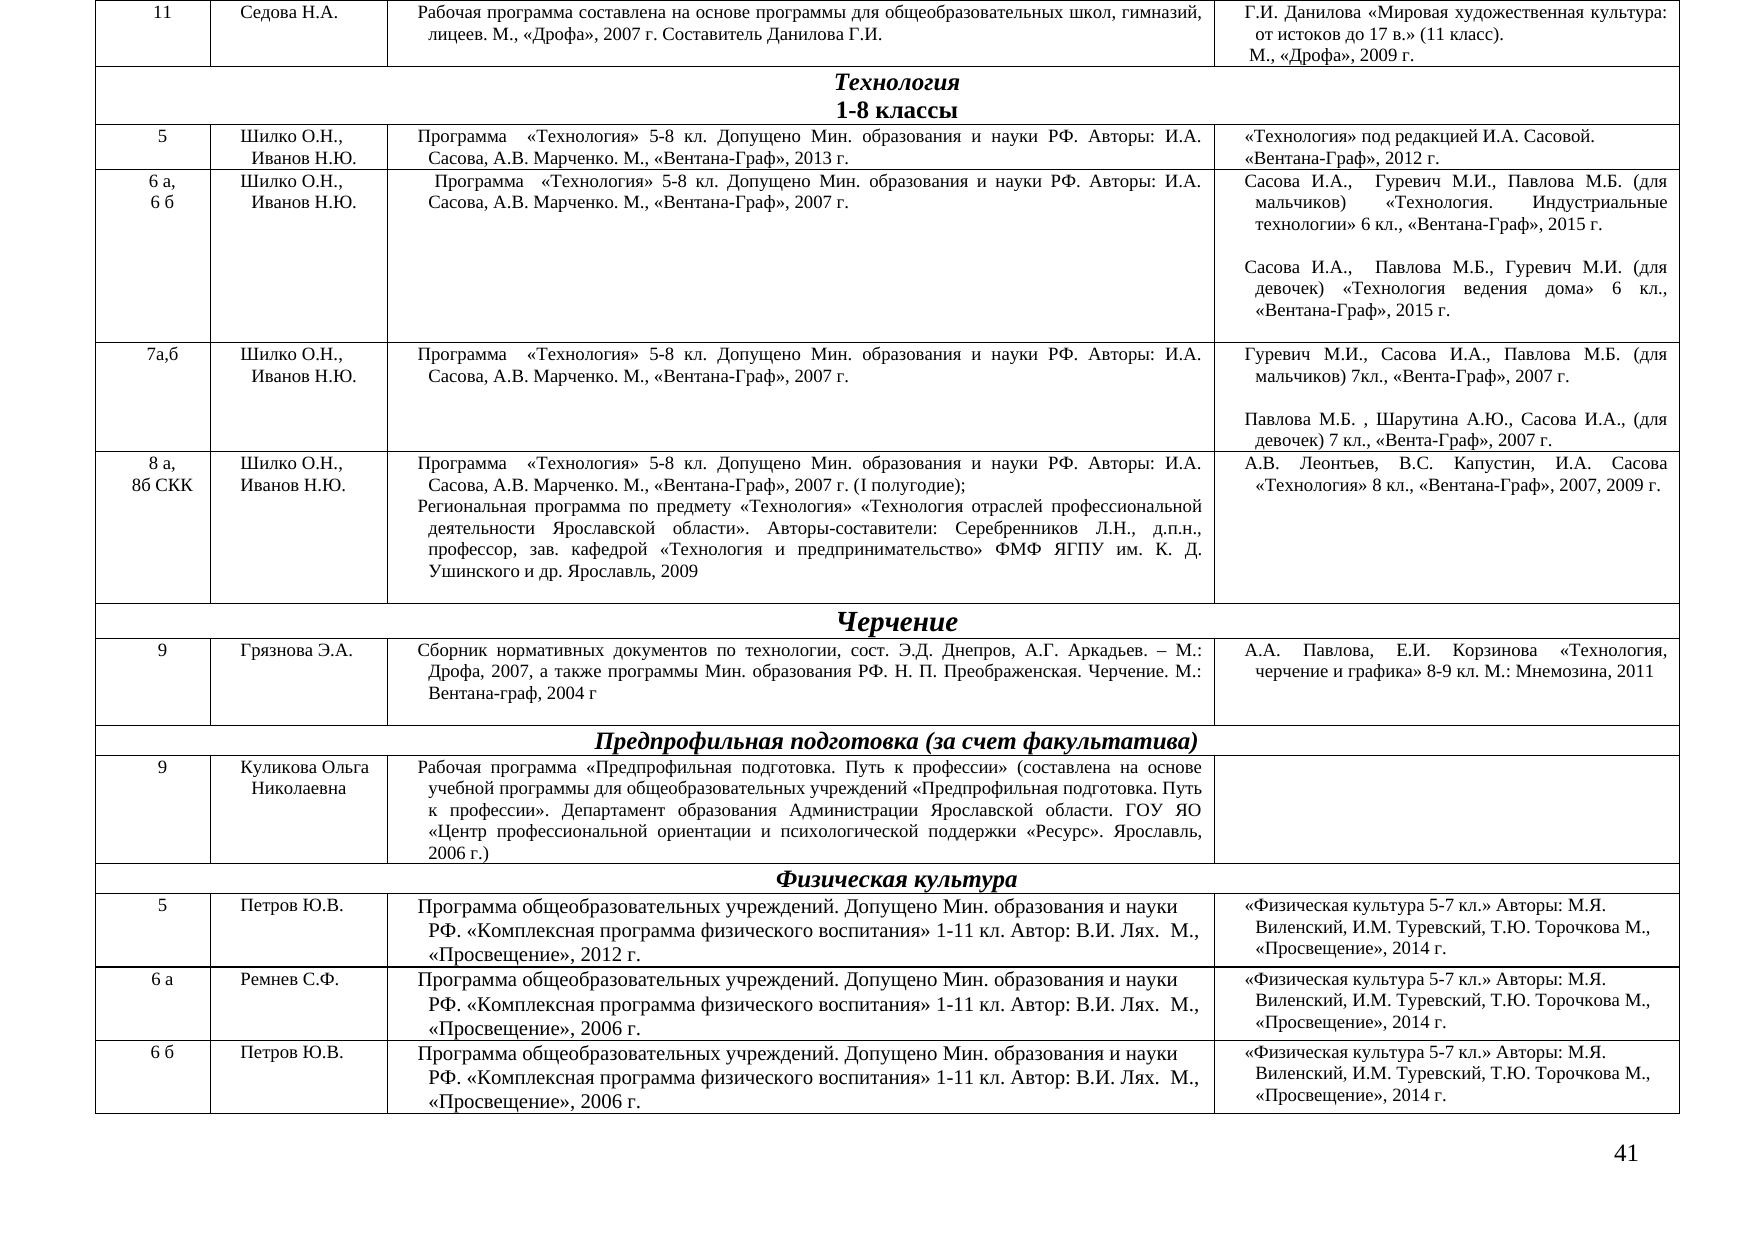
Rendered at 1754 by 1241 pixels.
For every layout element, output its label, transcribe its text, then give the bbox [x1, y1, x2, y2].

table_cell Программа «Технология» 5-8 кл. Допущено Мин. образования и науки РФ. Авторы: И.А. Сасова, А.В. Марченко. М., «Вентана-Граф», 2007 г. (I полугодие); Региональная программа по предмету «Технология» «Технология отраслей профессиональной деятельности Ярославской области». Авторы-составители: Серебренников Л.Н., д.п.н., профессор, зав. кафедрой «Технология и предпринимательство» ФМФ ЯГПУ им. К. Д. Ушинского и др. Ярославль, 2009 [388, 452, 1214, 603]
table_cell Сасова И.А., Гуревич М.И., Павлова М.Б. (для мальчиков) «Технология. Индустриальные технологии» 6 кл., «Вентана-Граф», 2015 г. Сасова И.А., Павлова М.Б., Гуревич М.И. (для девочек) «Технология ведения дома» 6 кл., «Вентана-Граф», 2015 г. [1215, 170, 1679, 342]
table_cell Гуревич М.И., Сасова И.А., Павлова М.Б. (для мальчиков) 7кл., «Вента-Граф», . Павлова М.Б. , Шарутина А.Ю., Сасова И.А., (для девочек) 7 кл., «Вента-Граф», . [1215, 343, 1679, 451]
table_cell 6 б [96, 1041, 210, 1113]
table_cell 5 [96, 894, 210, 966]
table_cell [1215, 756, 1679, 863]
table_cell Шилко О.Н., Иванов Н.Ю. [211, 125, 387, 168]
table_cell Программа общеобразовательных учреждений. Допущено Мин. образования и науки РФ. «Комплексная программа физического воспитания» 1-11 кл. Автор: В.И. Лях. М., «Просвещение», 2012 г. [388, 894, 1214, 966]
table_cell Программа «Технология» 5-8 кл. Допущено Мин. образования и науки РФ. Авторы: И.А. Сасова, А.В. Марченко. М., «Вентана-Граф», 2007 г. [388, 343, 1214, 451]
table_cell А.А. Павлова, Е.И. Корзинова «Технология, черчение и графика» 8-9 кл. М.: Мнемозина, 2011 [1215, 639, 1679, 725]
table_cell Петров Ю.В. [211, 894, 387, 966]
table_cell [388, 1, 1214, 66]
table_cell 6 а [96, 968, 210, 1039]
table_cell Шилко О.Н., Иванов Н.Ю. [211, 452, 387, 603]
table_cell Рабочая программа «Предпрофильная подготовка. Путь к профессии» (составлена на основе учебной программы для общеобразовательных учреждений «Предпрофильная подготовка. Путь к профессии». Департамент образования Администрации Ярославской области. ГОУ ЯО «Центр профессиональной ориентации и психологической поддержки «Ресурс». Ярославль, .) [388, 756, 1214, 863]
table_cell Грязнова Э.А. [211, 639, 387, 725]
table_cell 6 а, 6 б [96, 170, 210, 342]
table_cell Петров Ю.В. [211, 1041, 387, 1113]
table_cell Шилко О.Н., Иванов Н.Ю. [211, 343, 387, 451]
table_cell 5 [96, 125, 210, 168]
table_cell Предпрофильная подготовка (за счет факультатива) [96, 726, 1679, 754]
table_cell Черчение [96, 604, 1679, 637]
table_cell Технология 1-8 классы [96, 67, 1679, 124]
table_cell Седова Н.А. [211, 1, 387, 66]
table_cell Куликова Ольга Николаевна [211, 756, 387, 863]
table_cell 8 а, 8б СКК [96, 452, 210, 603]
table_cell Программа «Технология» 5-8 кл. Допущено Мин. образования и науки РФ. Авторы: И.А. Сасова, А.В. Марченко. М., «Вентана-Граф», 2013 г. [388, 125, 1214, 168]
table_cell «Технология» под редакцией И.А. Сасовой. «Вентана-Граф», 2012 г. [1215, 125, 1679, 168]
table_cell Шилко О.Н., Иванов Н.Ю. [211, 170, 387, 342]
table_cell Ремнев С.Ф. [211, 968, 387, 1039]
table_cell А.В. Леонтьев, В.С. Капустин, И.А. Сасова «Технология» 8 кл., «Вентана-Граф», 2007, . [1215, 452, 1679, 603]
table_cell 9 [96, 639, 210, 725]
table_cell 9 [96, 756, 210, 863]
table_cell Физическая культура [96, 864, 1679, 893]
table_cell 11 [96, 1, 210, 66]
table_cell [388, 1041, 1214, 1113]
table_cell Программа «Технология» 5-8 кл. Допущено Мин. образования и науки РФ. Авторы: И.А. Сасова, А.В. Марченко. М., «Вентана-Граф», 2007 г. [388, 170, 1214, 342]
table_cell Г.И. Данилова «Мировая художественная культура: от истоков до 17 в.» (11 класс). М., «Дрофа», . [1215, 1, 1679, 66]
table_cell «Физическая культура 5-7 кл.» Авторы: М.Я. Виленский, И.М. Туревский, Т.Ю. Торочкова М., «Просвещение», 2014 г. [1215, 968, 1679, 1039]
table_cell Сборник нормативных документов по технологии, сост. Э.Д. Днепров, А.Г. Аркадьев. – М.: Дрофа, 2007, а также программы Мин. образования РФ. Н. П. Преображенская. Черчение. М.: Вентана-граф, [388, 639, 1214, 725]
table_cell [1215, 1041, 1679, 1113]
table_cell «Физическая культура 5-7 кл.» Авторы: М.Я. Виленский, И.М. Туревский, Т.Ю. Торочкова М., «Просвещение», 2014 г. [1215, 894, 1679, 966]
table_cell 7а,б [96, 343, 210, 451]
